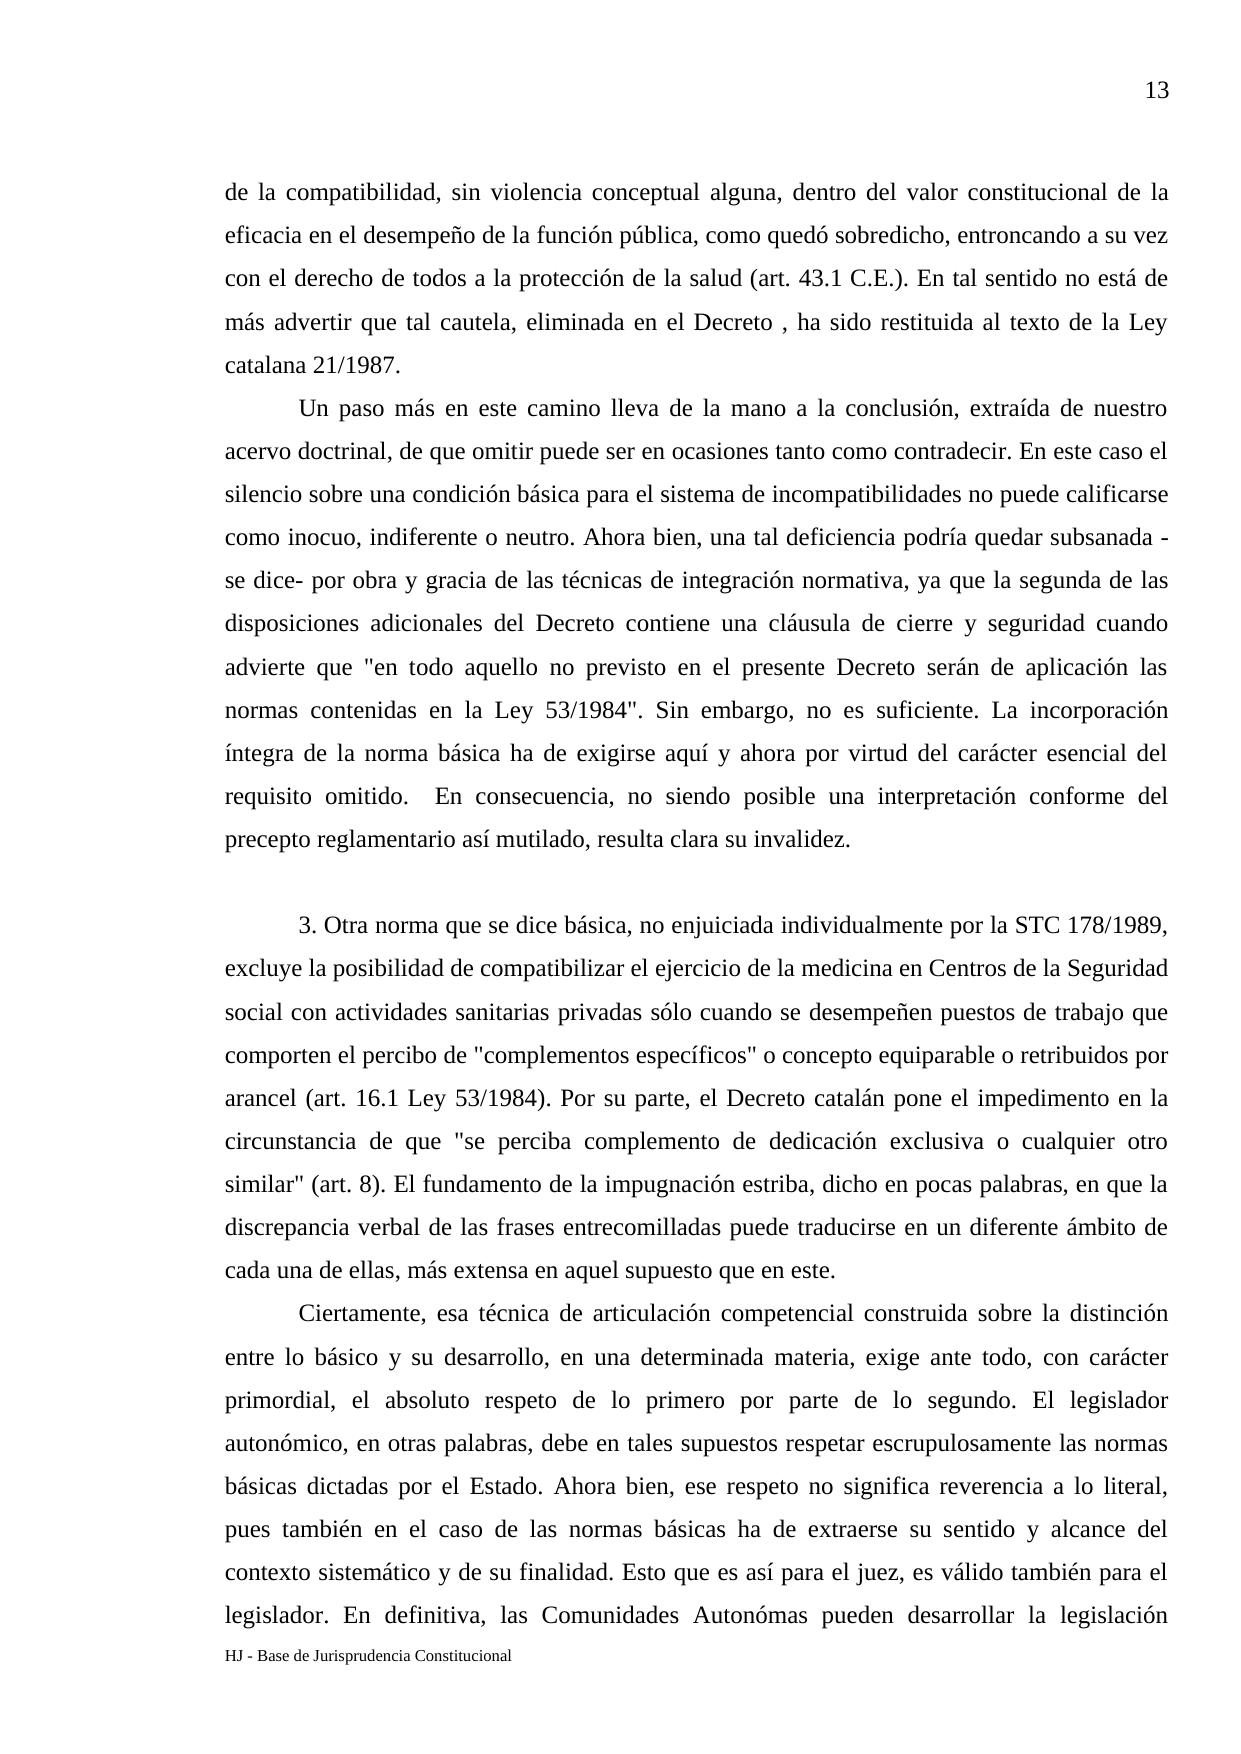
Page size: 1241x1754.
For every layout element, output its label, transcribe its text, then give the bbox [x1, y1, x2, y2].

text 3. Otra norma que se dice básica, no enjuiciada individualmente por la STC 178/1989, excluye la posibilidad de compatibilizar el ejercicio de la medicina en Centros de la Seguridad social con actividades sanitarias privadas sólo cuando se desempeñen puestos de trabajo que comporten el percibo de "complementos específicos" o concepto equiparable o retribuidos por arancel (art. 16.1 Ley 53/1984). Por su parte, el Decreto catalán pone el impedimento en la circunstancia de que "se perciba complemento de dedicación exclusiva o cualquier otro similar" (art. 8). El fundamento de la impugnación estriba, dicho en pocas palabras, en que la discrepancia verbal de las frases entrecomilladas puede traducirse en un diferente ámbito de cada una de ellas, más extensa en aquel supuesto que en este. [224, 910, 1169, 1284]
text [224, 1298, 1169, 1629]
text Un paso más en este camino lleva de la mano a la conclusión, extraída de nuestro acervo doctrinal, de que omitir puede ser en ocasiones tanto como contradecir. En este caso el silencio sobre una condición básica para el sistema de incompatibilidades no puede calificarse como inocuo, indiferente o neutro. Ahora bien, una tal deficiencia podría quedar subsanada -se dice- por obra y gracia de las técnicas de integración normativa, ya que la segunda de las disposiciones adicionales del Decreto contiene una cláusula de cierre y seguridad cuando advierte que "en todo aquello no previsto en el presente Decreto serán de aplicación las normas contenidas en la Ley 53/1984". Sin embargo, no es suficiente. La incorporación íntegra de la norma básica ha de exigirse aquí y ahora por virtud del carácter esencial del requisito omitido. En consecuencia, no siendo posible una interpretación conforme del precepto reglamentario así mutilado, resulta clara su invalidez. [224, 393, 1169, 853]
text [224, 177, 1169, 378]
